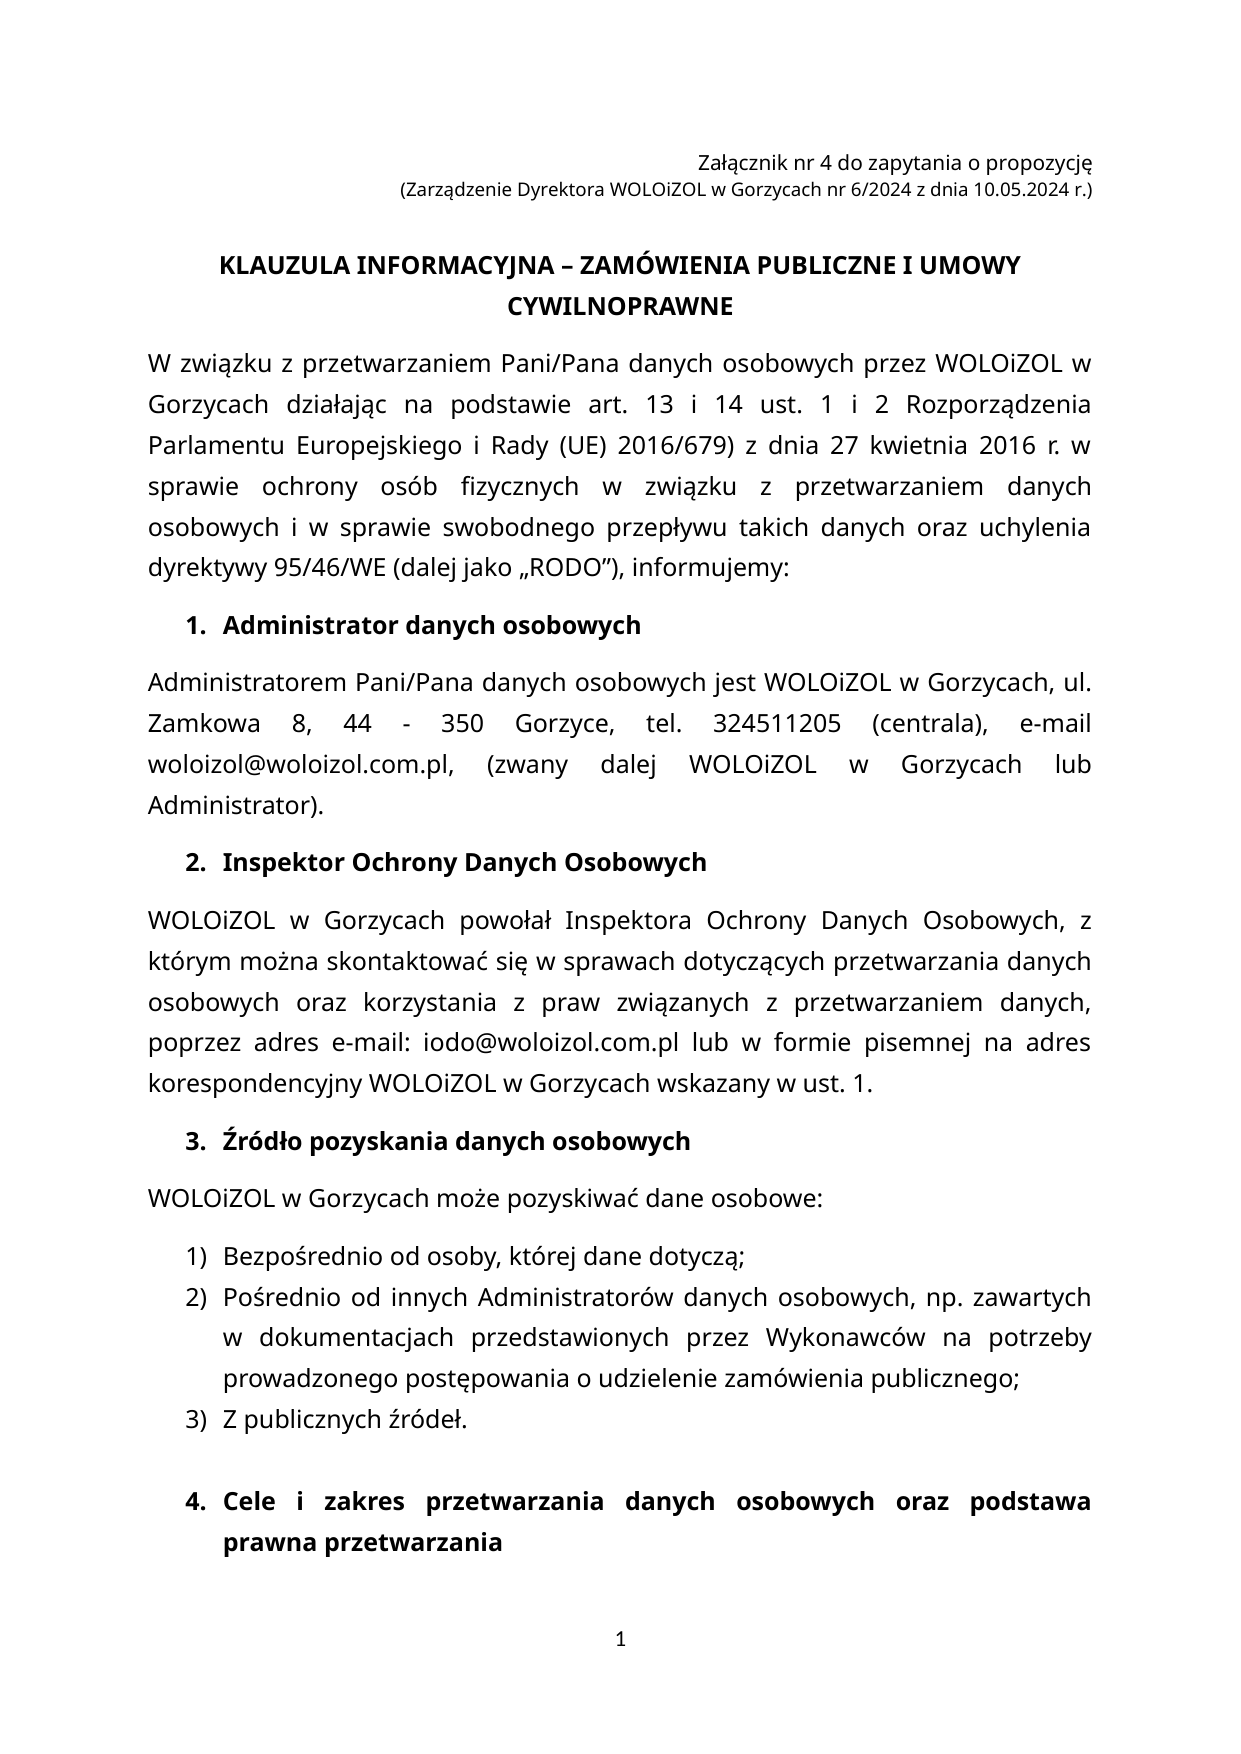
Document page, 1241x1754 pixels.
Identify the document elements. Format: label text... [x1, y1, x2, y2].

list Źródło pozyskania danych osobowych [185, 1123, 1093, 1157]
text W związku z przetwarzaniem Pani/Pana danych osobowych przez WOLOiZOL w Gorzycach działając na podstawie art. 13 i 14 ust. 1 i 2 Rozporządzenia Parlamentu Europejskiego i Rady (UE) 2016/679) z dnia 27 kwietnia 2016 r. w sprawie ochrony osób fizycznych w związku z przetwarzaniem danych osobowych i w sprawie swobodnego przepływu takich danych oraz uchylenia dyrektywy 95/46/WE (dalej jako „RODO”), informujemy: [148, 346, 1093, 584]
list Inspektor Ochrony Danych Osobowych [185, 845, 1093, 879]
list Cele i zakres przetwarzania danych osobowych oraz podstawa prawna przetwarzania [185, 1483, 1093, 1558]
text Załącznik nr 4 do zapytania o propozycję [148, 148, 1093, 176]
text WOLOiZOL w Gorzycach powołał Inspektora Ochrony Danych Osobowych, z którym można skontaktować się w sprawach dotyczących przetwarzania danych osobowych oraz korzystania z praw związanych z przetwarzaniem danych, poprzez adres e-mail: iodo@woloizol.com.pl lub w formie pisemnej na adres korespondencyjny WOLOiZOL w Gorzycach wskazany w ust. 1. [148, 902, 1093, 1100]
text (Zarządzenie Dyrektora WOLOiZOL w Gorzycach nr 6/2024 z dnia 10.05.2024 r.) [148, 176, 1093, 202]
list Administrator danych osobowych [185, 607, 1093, 642]
text WOLOiZOL w Gorzycach może pozyskiwać dane osobowe: [148, 1181, 1093, 1215]
list Bezpośrednio od osoby, której dane dotyczą; [185, 1238, 1093, 1272]
list Z publicznych źródeł. [185, 1402, 1093, 1436]
list Pośrednio od innych Administratorów danych osobowych, np. zawartych w dokumentacjach przedstawionych przez Wykonawców na potrzeby prowadzonego postępowania o udzielenie zamówienia publicznego; [185, 1279, 1093, 1395]
text Administratorem Pani/Pana danych osobowych jest WOLOiZOL w Gorzycach, ul. Zamkowa 8, 44 - 350 Gorzyce, tel. 324511205 (centrala), e-mail woloizol@woloizol.com.pl, (zwany dalej WOLOiZOL w Gorzycach lub Administrator). [148, 665, 1093, 822]
text KLAUZULA INFORMACYJNA – ZAMÓWIENIA PUBLICZNE I UMOWY CYWILNOPRAWNE [148, 247, 1093, 322]
